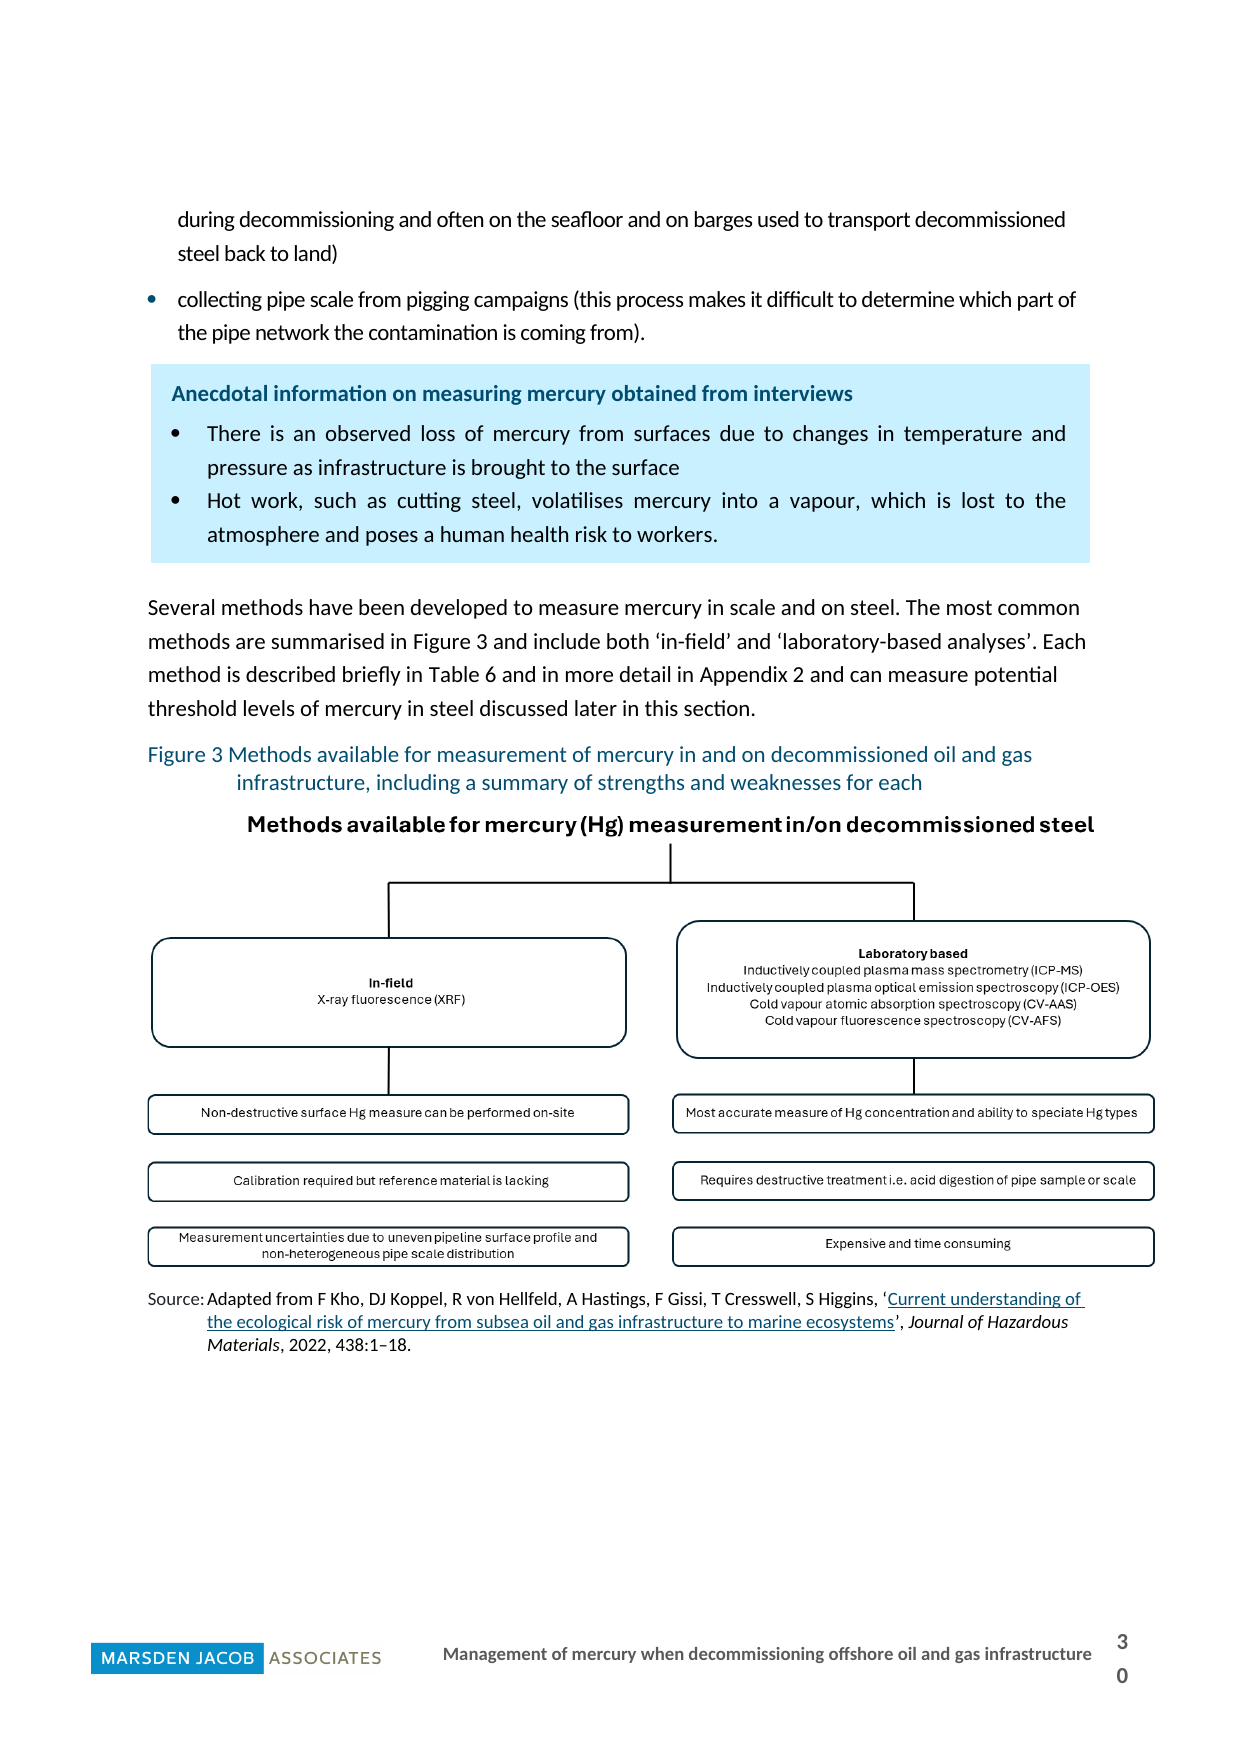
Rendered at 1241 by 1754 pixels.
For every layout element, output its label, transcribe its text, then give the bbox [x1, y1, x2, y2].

text Adapted from F Kho, DJ Koppel, R von Hellfeld, A Hastings, F Gissi, T Cresswell, S Higgins, ‘Current understanding of the ecological risk of mercury from subsea oil and gas infrastructure to marine ecosystems’, Journal of Hazardous Materials, 2022, 438:1–18. [148, 1287, 1092, 1356]
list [148, 205, 1092, 267]
list collecting pipe scale from pigging campaigns (this process makes it difficult to determine which part of the pipe network the contamination is coming from). [148, 285, 1092, 346]
picture [150, 1097, 627, 1132]
picture [660, 1316, 666, 1325]
text Figure 3 Methods available for measurement of mercury in and on decommissioned oil and gas infrastructure, including a summary of strengths and weaknesses for each [148, 740, 1092, 796]
picture [150, 1164, 627, 1200]
picture [89, 1641, 383, 1675]
picture [103, 1653, 110, 1663]
list Hot work, such as cutting steel, volatilises mercury into a vapour, which is lost to the atmosphere and poses a human health risk to workers. [163, 472, 1077, 550]
picture [147, 802, 1175, 1270]
subtitle Anecdotal information on measuring mercury obtained from interviews [163, 377, 1077, 405]
list There is an observed loss of mercury from surfaces due to changes in temperature and pressure as infrastructure is brought to the surface [163, 405, 1077, 472]
text Several methods have been developed to measure mercury in scale and on steel. The most common methods are summarised in Figure 3 and include both ‘in-field’ and ‘laboratory-based analyses’. Each method is described briefly in Table 6 and in more detail in Appendix 2 and can measure potential threshold levels of mercury in steel discussed later in this section. [148, 593, 1092, 722]
picture [150, 1229, 627, 1264]
